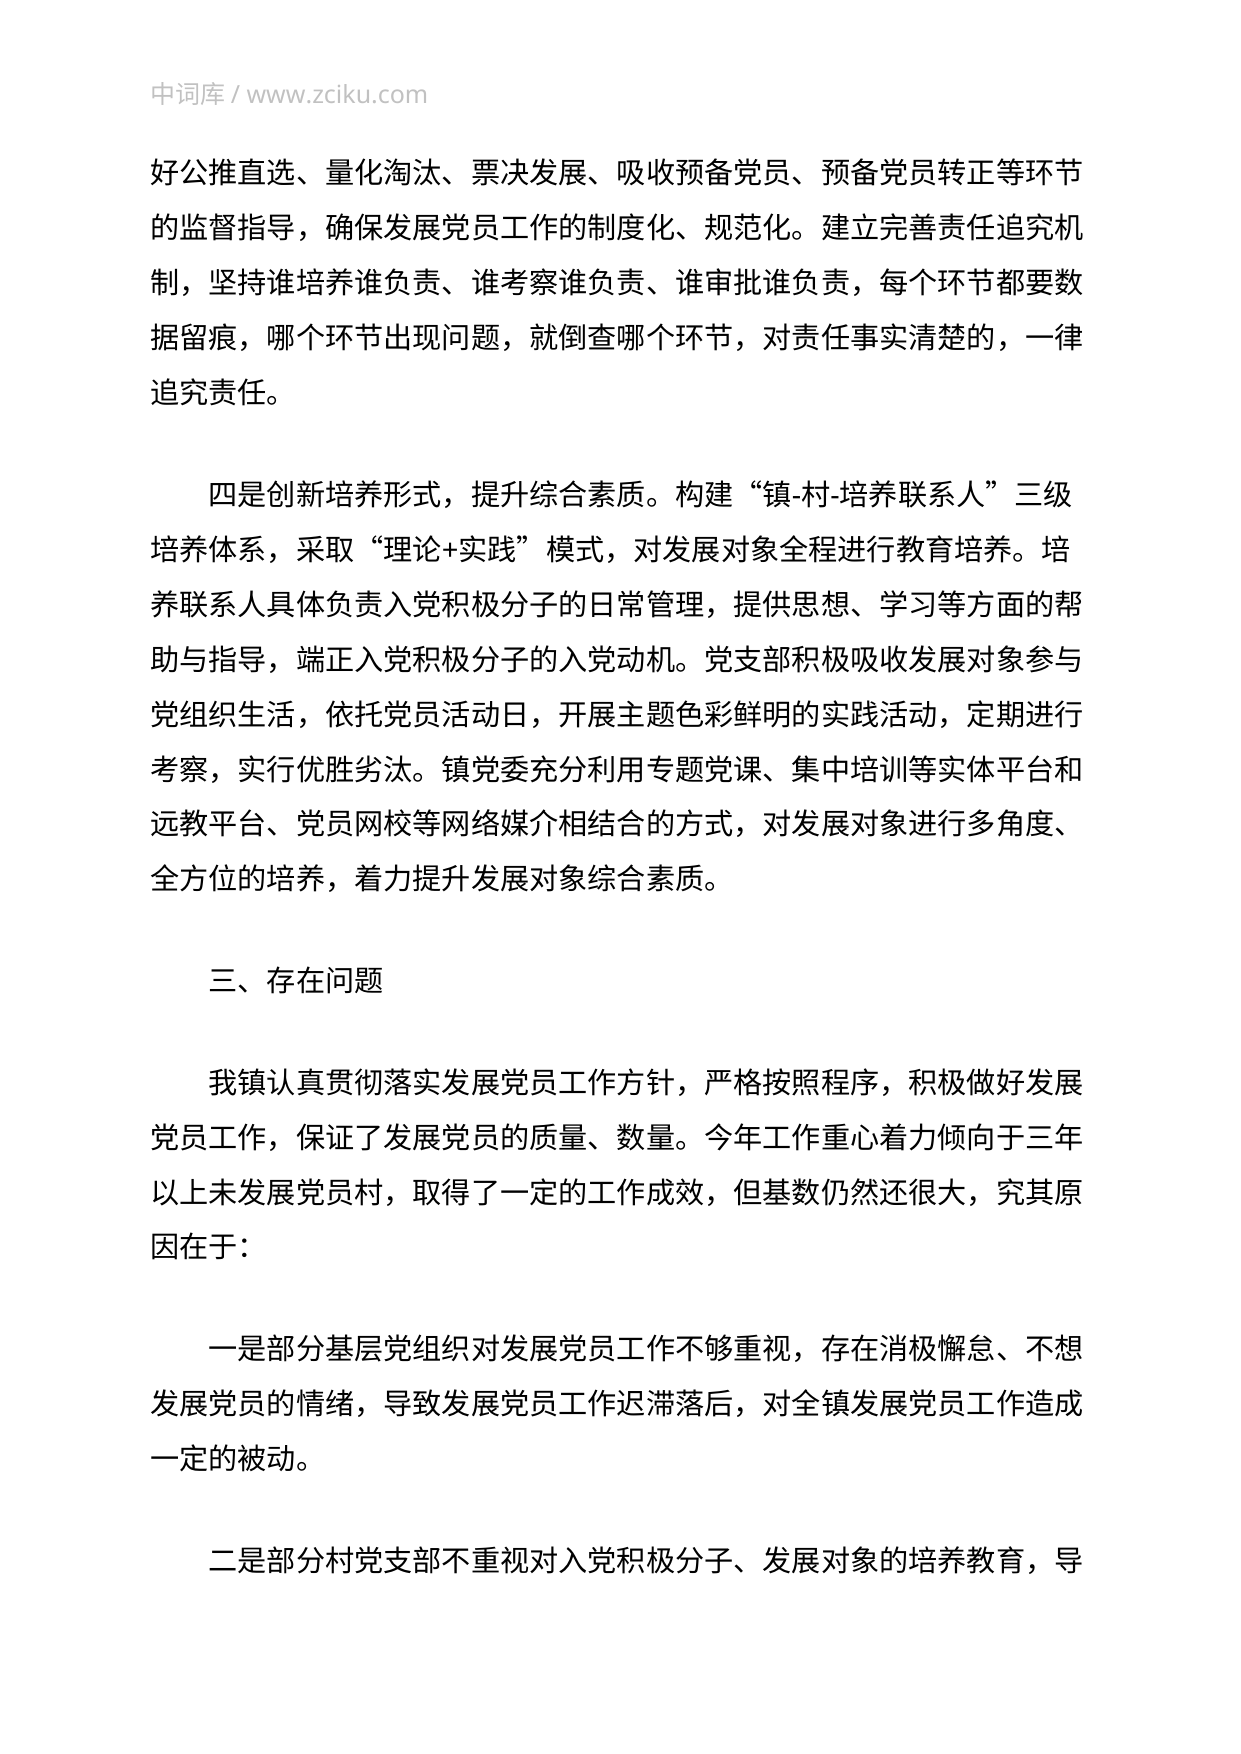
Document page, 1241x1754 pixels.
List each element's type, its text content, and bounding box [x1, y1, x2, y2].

text 四是创新培养形式，提升综合素质。构建“镇-村-培养联系人”三级培养体系，采取“理论+实践”模式，对发展对象全程进行教育培养。培养联系人具体负责入党积极分子的日常管理，提供思想、学习等方面的帮助与指导，端正入党积极分子的入党动机。党支部积极吸收发展对象参与党组织生活，依托党员活动日，开展主题色彩鲜明的实践活动，定期进行考察，实行优胜劣汰。镇党委充分利用专题党课、集中培训等实体平台和远教平台、党员网校等网络媒介相结合的方式，对发展对象进行多角度、全方位的培养，着力提升发展对象综合素质。 [150, 471, 1090, 898]
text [150, 1537, 1090, 1580]
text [150, 150, 1090, 412]
text 我镇认真贯彻落实发展党员工作方针，严格按照程序，积极做好发展党员工作，保证了发展党员的质量、数量。今年工作重心着力倾向于三年以上未发展党员村，取得了一定的工作成效，但基数仍然还很大，究其原因在于： [150, 1059, 1090, 1266]
text 一是部分基层党组织对发展党员工作不够重视，存在消极懈怠、不想发展党员的情绪，导致发展党员工作迟滞落后，对全镇发展党员工作造成一定的被动。 [150, 1326, 1090, 1478]
text 三、存在问题 [150, 958, 1090, 1000]
